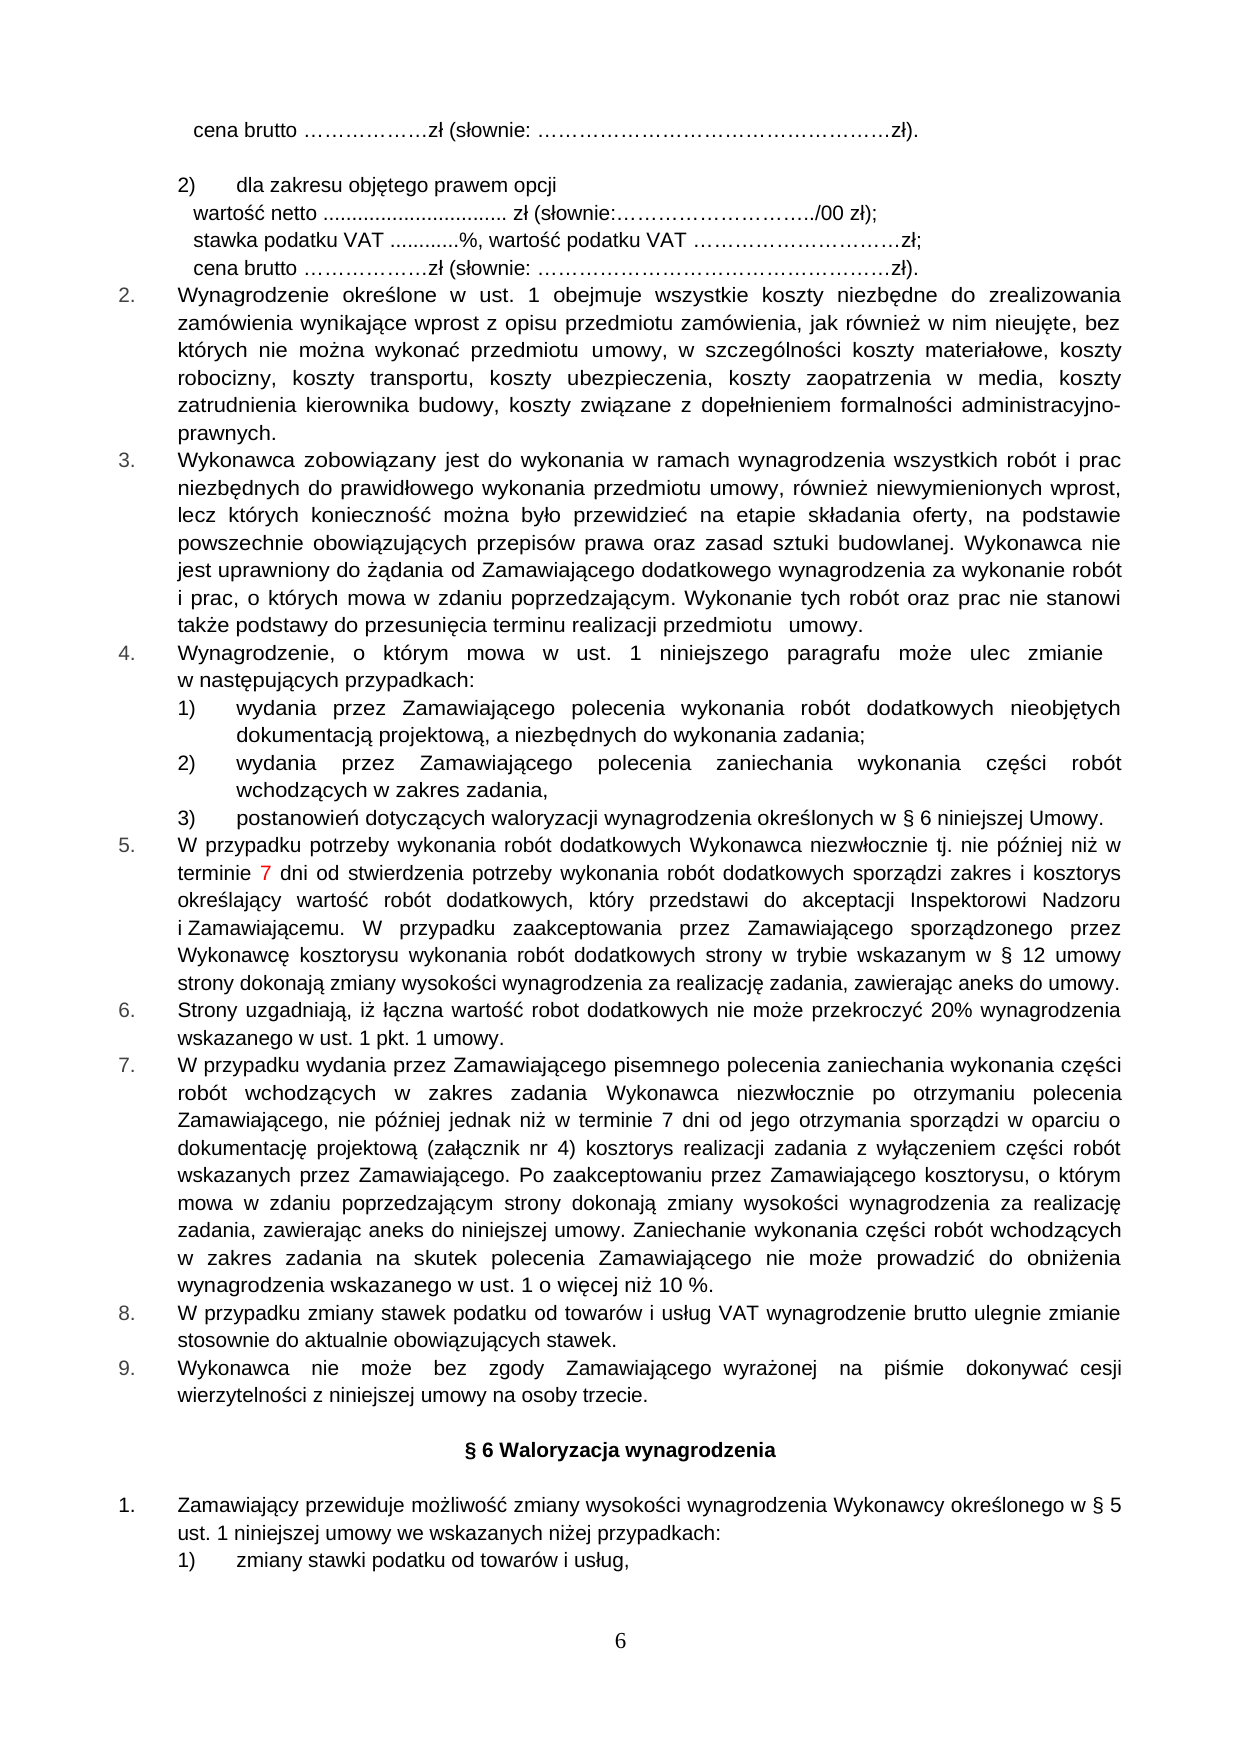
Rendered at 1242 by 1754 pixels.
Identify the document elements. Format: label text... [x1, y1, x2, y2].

text § 6 Waloryzacja wynagrodzenia [118, 1438, 1122, 1462]
list postanowień dotyczących waloryzacji wynagrodzenia określonych w § 6 niniejszej Umowy. [177, 806, 1122, 830]
list wydania przez Zamawiającego polecenia zaniechania wykonania części robót wchodzących w zakres zadania, [177, 751, 1122, 802]
list zmiany stawki podatku od towarów i usług, [177, 1548, 1122, 1572]
list W przypadku zmiany stawek podatku od towarów i usług VAT wynagrodzenie brutto ulegnie zmianie stosownie do aktualnie obowiązujących stawek. [118, 1301, 1122, 1352]
list Strony uzgadniają, iż łączna wartość robot dodatkowych nie może przekroczyć 20% wynagrodzenia wskazanego w ust. 1 pkt. 1 umowy. [118, 998, 1122, 1050]
list W przypadku potrzeby wykonania robót dodatkowych Wykonawca niezwłocznie tj. nie później niż w terminie 7 dni od stwierdzenia potrzeby wykonania robót dodatkowych sporządzi zakres i kosztorys określający wartość robót dodatkowych, który przedstawi do akceptacji Inspektorowi Nadzoru i Zamawiającemu. W przypadku zaakceptowania przez Zamawiającego sporządzonego przez Wykonawcę kosztorysu wykonania robót dodatkowych strony w trybie wskazanym w § 12 umowy strony dokonają zmiany wysokości wynagrodzenia za realizację zadania, zawierając aneks do umowy. [118, 833, 1122, 995]
list W przypadku wydania przez Zamawiającego pisemnego polecenia zaniechania wykonania części robót wchodzących w zakres zadania Wykonawca niezwłocznie po otrzymaniu polecenia Zamawiającego, nie później jednak niż w terminie 7 dni od jego otrzymania sporządzi w oparciu o dokumentację projektową (załącznik nr 4) kosztorys realizacji zadania z wyłączeniem części robót wskazanych przez Zamawiającego. Po zaakceptowaniu przez Zamawiającego kosztorysu, o którym mowa w zdaniu poprzedzającym strony dokonają zmiany wysokości wynagrodzenia za realizację zadania, zawierając aneks do niniejszej umowy. Zaniechanie wykonania części robót wchodzących w zakres zadania na skutek polecenia Zamawiającego nie może prowadzić do obniżenia wynagrodzenia wskazanego w ust. 1 o więcej niż 10 %. [118, 1053, 1122, 1297]
list Wykonawca zobowiązany jest do wykonania w ramach wynagrodzenia wszystkich robót i prac niezbędnych do prawidłowego wykonania przedmiotu umowy, również niewymienionych wprost, lecz których konieczność można było przewidzieć na etapie składania oferty, na podstawie powszechnie obowiązujących przepisów prawa oraz zasad sztuki budowlanej. Wykonawca nie jest uprawniony do żądania od Zamawiającego dodatkowego wynagrodzenia za wykonanie robót i prac, o których mowa w zdaniu poprzedzającym. Wykonanie tych robót oraz prac nie stanowi także podstawy do przesunięcia terminu realizacji przedmiotu umowy. [118, 448, 1122, 637]
list Wynagrodzenie określone w ust. 1 obejmuje wszystkie koszty niezbędne do zrealizowania zamówienia wynikające wprost z opisu przedmiotu zamówienia, jak również w nim nieujęte, bez których nie można wykonać przedmiotu umowy, w szczególności koszty materiałowe, koszty robocizny, koszty transportu, koszty ubezpieczenia, koszty zaopatrzenia w media, koszty zatrudnienia kierownika budowy, koszty związane z dopełnieniem formalności administracyjno-prawnych. [118, 283, 1122, 445]
list cena brutto ………………zł (słownie: ……………………………………………zł). [193, 256, 1122, 280]
list wydania przez Zamawiającego polecenia wykonania robót dodatkowych nieobjętych dokumentacją projektową, a niezbędnych do wykonania zadania; [177, 696, 1122, 747]
list Wykonawca nie może bez zgody Zamawiającego wyrażonej na piśmie dokonywać cesji wierzytelności z niniejszej umowy na osoby trzecie. [118, 1356, 1122, 1407]
list stawka podatku VAT ............%, wartość podatku VAT …………………………zł; [193, 228, 1122, 252]
list cena brutto ………………zł (słownie: ……………………………………………zł). [193, 118, 1122, 142]
list Wynagrodzenie, o którym mowa w ust. 1 niniejszego paragrafu może ulec zmianie w następujących przypadkach: [118, 641, 1122, 692]
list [193, 201, 1122, 225]
list Zamawiający przewiduje możliwość zmiany wysokości wynagrodzenia Wykonawcy określonego w § 5 ust. 1 niniejszej umowy we wskazanych niżej przypadkach: [118, 1493, 1122, 1545]
list dla zakresu objętego prawem opcji [177, 173, 1122, 197]
